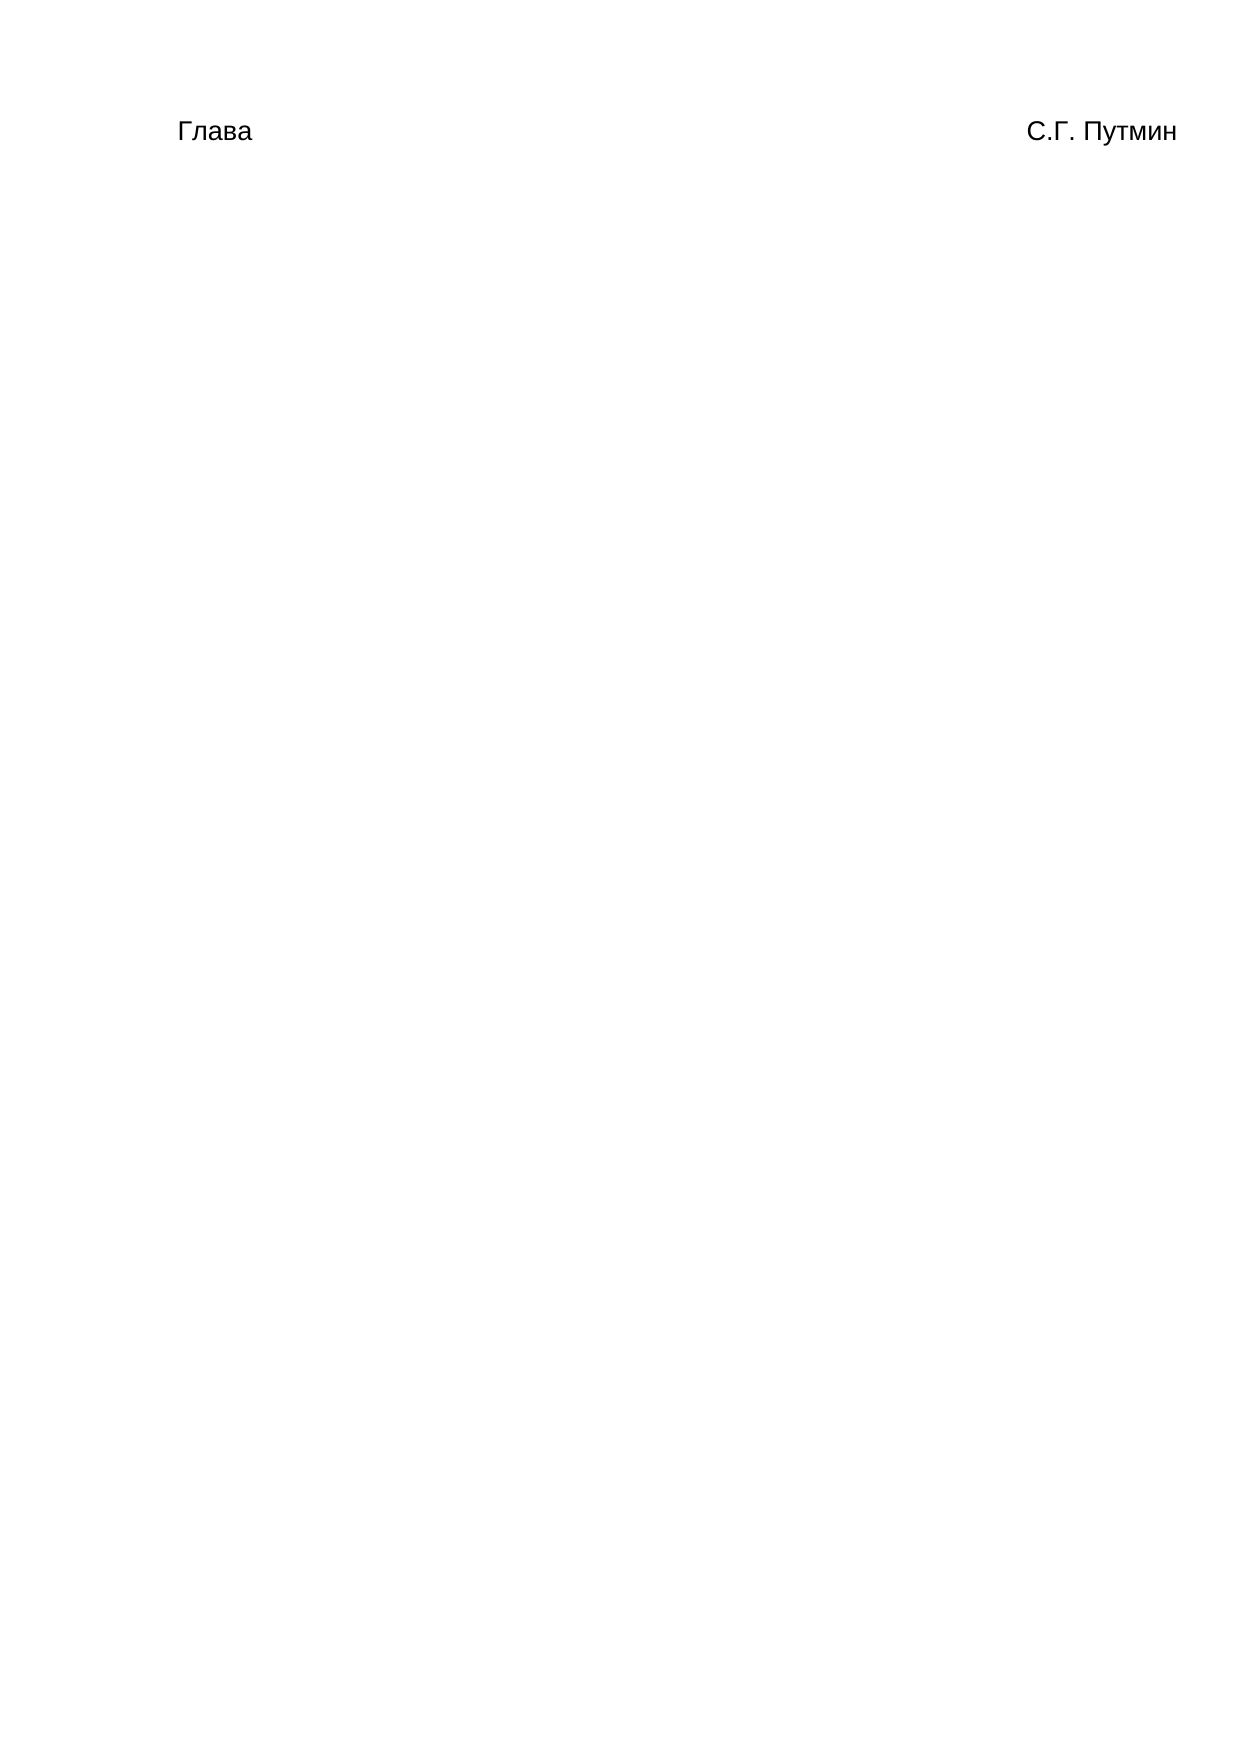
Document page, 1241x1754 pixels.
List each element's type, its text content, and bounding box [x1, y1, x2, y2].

text Глава С.Г. Путмин [177, 115, 1181, 146]
